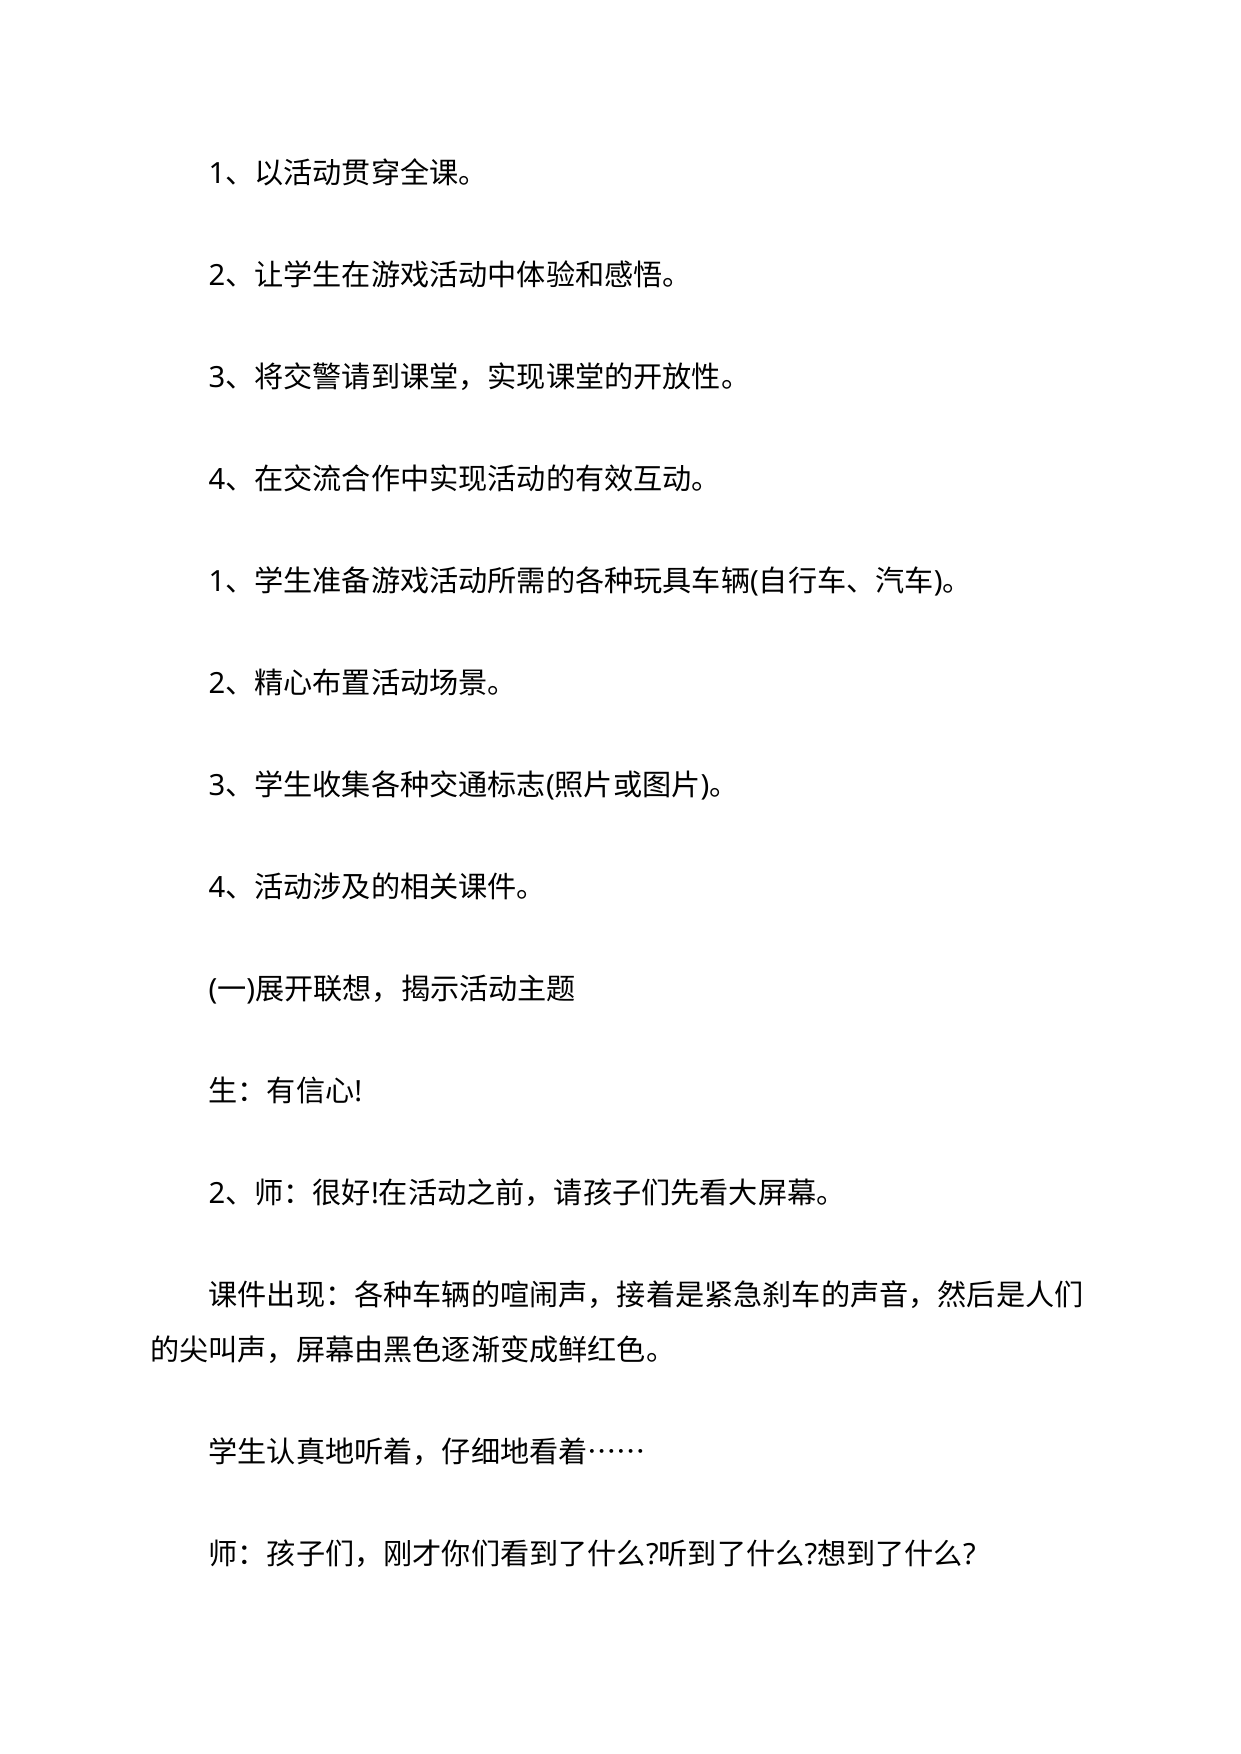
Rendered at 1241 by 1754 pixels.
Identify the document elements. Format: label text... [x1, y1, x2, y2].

text 2、让学生在游戏活动中体验和感悟。 [150, 252, 1090, 294]
text 4、在交流合作中实现活动的有效互动。 [150, 456, 1090, 498]
text 2、精心布置活动场景。 [150, 660, 1090, 702]
text 师：孩子们，刚才你们看到了什么?听到了什么?想到了什么? [150, 1530, 1090, 1573]
text 3、学生收集各种交通标志(照片或图片)。 [150, 762, 1090, 804]
text 1、以活动贯穿全课。 [150, 150, 1090, 192]
text 4、活动涉及的相关课件。 [150, 864, 1090, 906]
text 1、学生准备游戏活动所需的各种玩具车辆(自行车、汽车)。 [150, 558, 1090, 600]
text 生：有信心! [150, 1068, 1090, 1110]
text 3、将交警请到课堂，实现课堂的开放性。 [150, 354, 1090, 396]
text 学生认真地听着，仔细地看着…… [150, 1428, 1090, 1471]
text 课件出现：各种车辆的喧闹声，接着是紧急刹车的声音，然后是人们的尖叫声，屏幕由黑色逐渐变成鲜红色。 [150, 1272, 1090, 1369]
text 2、师：很好!在活动之前，请孩子们先看大屏幕。 [150, 1170, 1090, 1212]
text (一)展开联想，揭示活动主题 [150, 966, 1090, 1008]
